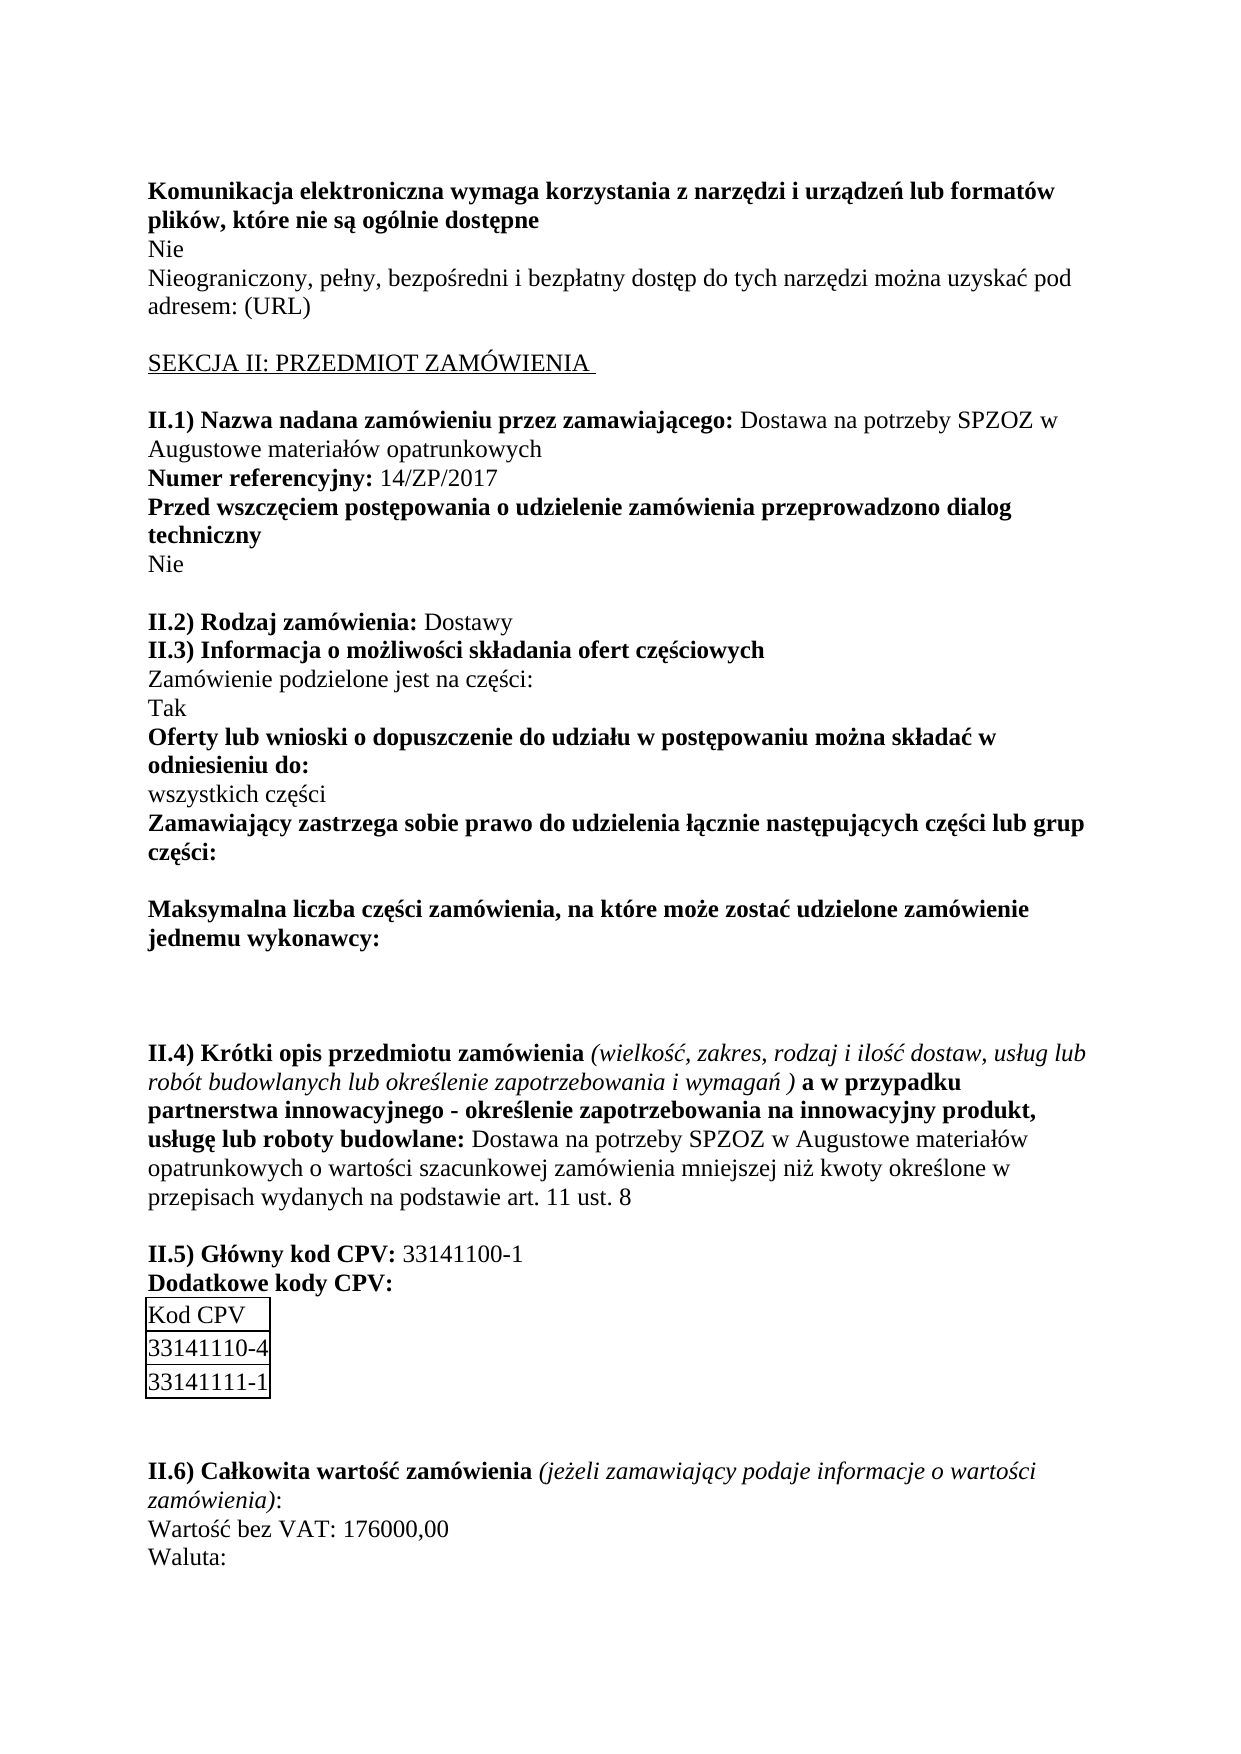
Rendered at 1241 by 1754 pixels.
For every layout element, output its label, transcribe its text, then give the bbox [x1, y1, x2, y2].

text Komunikacja elektroniczna wymaga korzystania z narzędzi i urządzeń lub formatów plików, które nie są ogólnie dostępne [148, 148, 1093, 234]
text II.1) Nazwa nadana zamówieniu przez zamawiającego: Dostawa na potrzeby SPZOZ w Augustowe materiałów opatrunkowych Numer referencyjny: 14/ZP/2017 Przed wszczęciem postępowania o udzielenie zamówienia przeprowadzono dialog techniczny [148, 377, 1093, 549]
text Nie Nieograniczony, pełny, bezpośredni i bezpłatny dostęp do tych narzędzi można uzyskać pod adresem: (URL) [148, 234, 1093, 348]
text II.6) Całkowita wartość zamówienia (jeżeli zamawiający podaje informacje o wartości zamówienia): Wartość bez VAT: 176000,00 Waluta: [148, 1399, 1093, 1571]
text Tak Oferty lub wnioski o dopuszczenie do udziału w postępowaniu można składać w odniesieniu do: wszystkich części [148, 693, 1093, 808]
text Zamawiający zastrzega sobie prawo do udzielenia łącznie następujących części lub grup części: Maksymalna liczba części zamówienia, na które może zostać udzielone zamówienie jednemu wykonawcy: II.4) Krótki opis przedmiotu zamówienia (wielkość, zakres, rodzaj i ilość dostaw, usług lub robót budowlanych lub określenie zapotrzebowania i wymagań ) a w przypadku partnerstwa innowacyjnego - określenie zapotrzebowania na innowacyjny produkt, usługę lub roboty budowlane: Dostawa na potrzeby SPZOZ w Augustowe materiałów opatrunkowych o wartości szacunkowej zamówienia mniejszej niż kwoty określone w przepisach wydanych na podstawie art. 11 ust. 8 II.5) Główny kod CPV: 33141100-1 Dodatkowe kody CPV: [148, 808, 1093, 1297]
text SEKCJA II: PRZEDMIOT ZAMÓWIENIA [148, 348, 1093, 377]
text Nie [148, 549, 1093, 578]
table_cell 33141111-1 [147, 1365, 269, 1397]
text II.2) Rodzaj zamówienia: Dostawy II.3) Informacja o możliwości składania ofert częściowych Zamówienie podzielone jest na części: [148, 578, 1093, 693]
table_header Kod CPV [147, 1298, 269, 1330]
table_cell 33141110-4 [147, 1332, 269, 1364]
